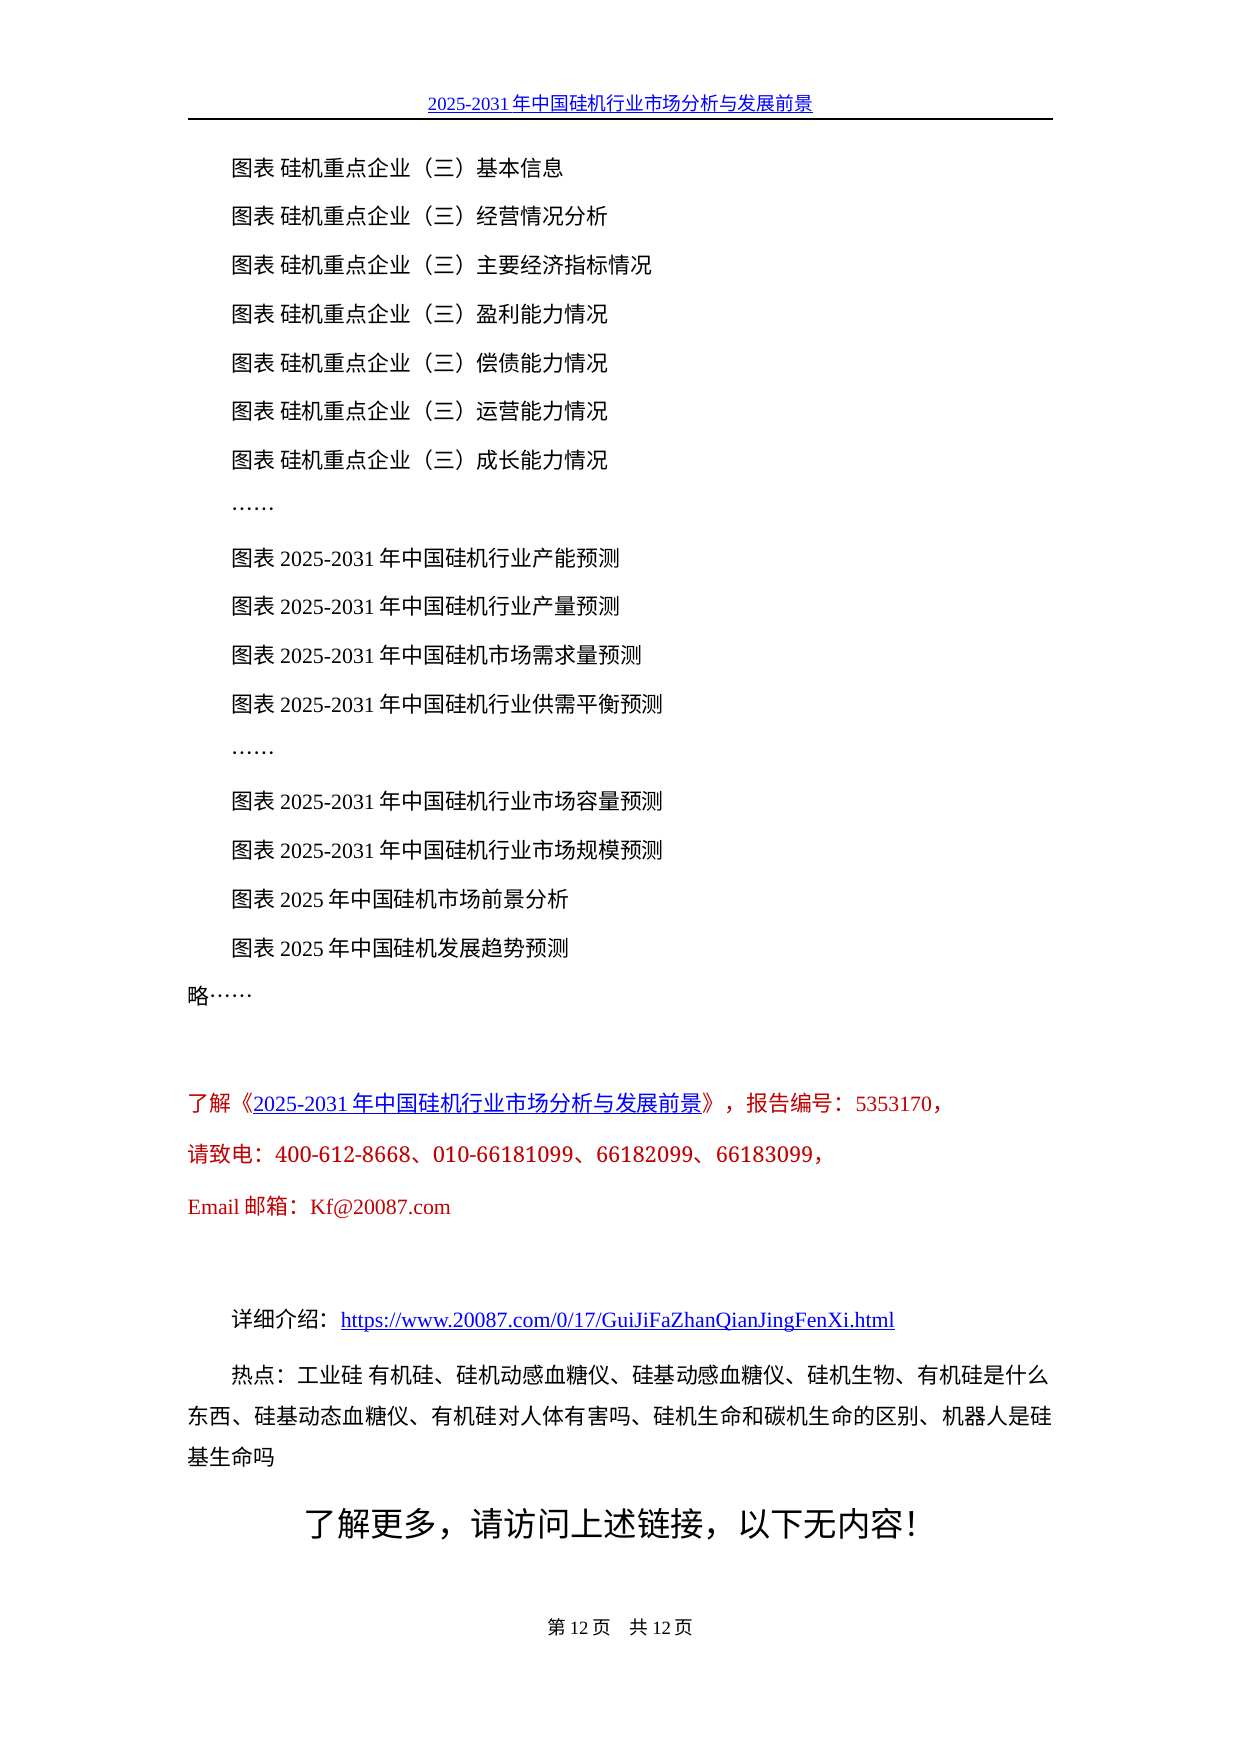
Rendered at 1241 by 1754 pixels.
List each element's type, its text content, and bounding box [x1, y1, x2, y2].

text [187, 150, 1053, 1011]
text 详细介绍：https://www.20087.com/0/17/GuiJiFaZhanQianJingFenXi.html [187, 1301, 1053, 1334]
text 热点：工业硅 有机硅、硅机动感血糖仪、硅基动感血糖仪、硅机生物、有机硅是什么东西、硅基动态血糖仪、有机硅对人体有害吗、硅机生命和碳机生命的区别、机器人是硅基生命吗 [187, 1358, 1053, 1472]
text 请致电：400-612-8668、010-66181099、66182099、66183099， [187, 1137, 1053, 1169]
text Email邮箱：Kf@20087.com [187, 1188, 1053, 1221]
text 了解《2025-2031年中国硅机行业市场分析与发展前景》，报告编号：5353170， [187, 1085, 1053, 1118]
title 了解更多，请访问上述链接，以下无内容！ [187, 1489, 1053, 1554]
